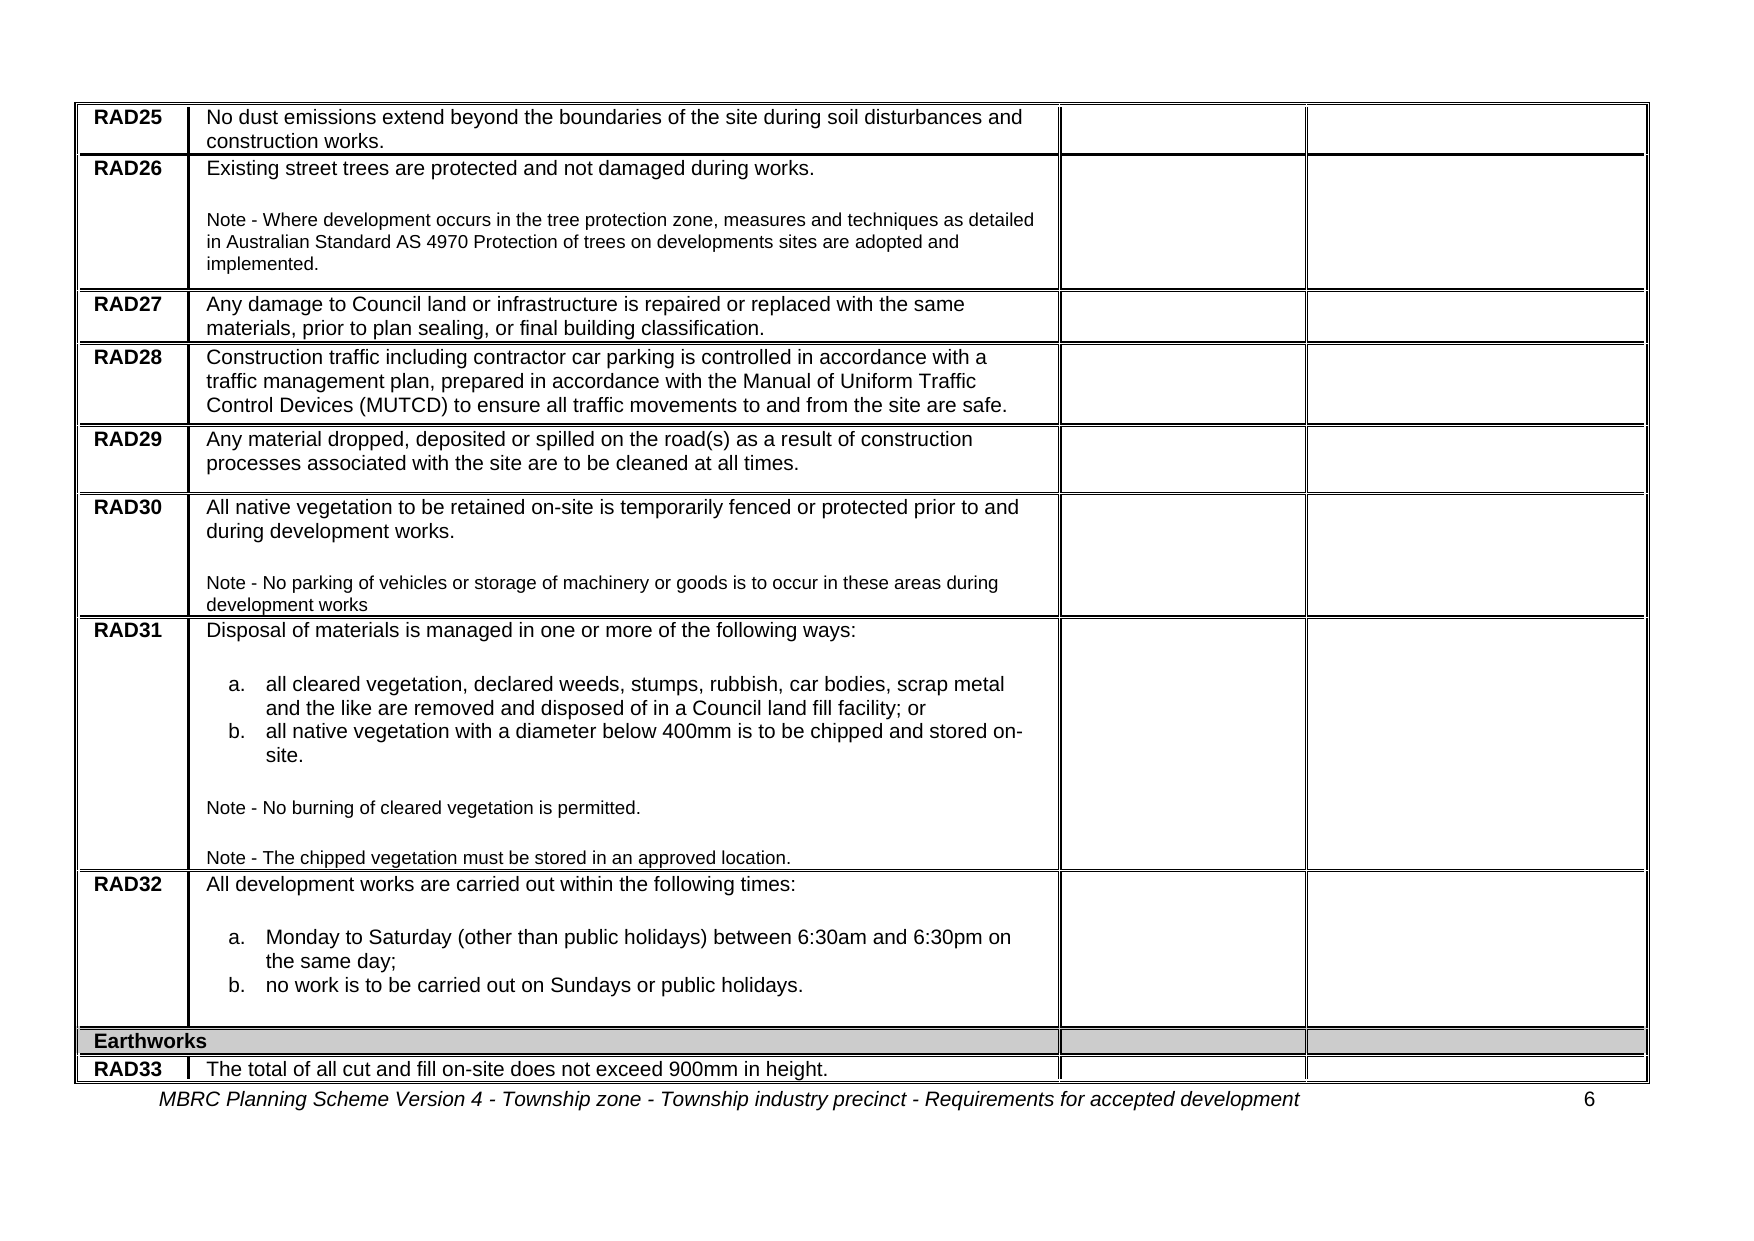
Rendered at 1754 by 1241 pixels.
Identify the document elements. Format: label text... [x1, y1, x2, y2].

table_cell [188, 1053, 1060, 1081]
table_cell [1062, 345, 1305, 423]
table_cell RAD31 [78, 615, 187, 869]
table_cell [1308, 615, 1647, 869]
table_cell [1062, 1030, 1305, 1053]
table_cell Existing street trees are protected and not damaged during works. Note - Where development occurs in the tree protection zone, measures and techniques as detailed in Australian Standard AS 4970 Protection of trees on developments sites are adopted and implemented. [190, 156, 1058, 288]
table_cell [1308, 153, 1648, 288]
table_cell All native vegetation to be retained on-site is temporarily fenced or protected prior to and during development works. Note - No parking of vehicles or storage of machinery or goods is to occur in these areas during development works [190, 495, 1058, 615]
table_cell RAD26 [76, 153, 187, 288]
table_cell [1307, 1053, 1647, 1081]
table_cell [1308, 288, 1647, 341]
table_cell Construction traffic including contractor car parking is controlled in accordance with a traffic management plan, prepared in accordance with the Manual of Uniform Traffic Control Devices (MUTCD) to ensure all traffic movements to and from the site are safe. [190, 345, 1058, 423]
table_cell Earthworks [78, 1026, 1058, 1053]
table_cell RAD30 [76, 492, 188, 615]
table_cell RAD29 [78, 423, 187, 492]
table_cell [1307, 105, 1646, 153]
table_cell [1062, 872, 1305, 1026]
table_cell RAD27 [78, 288, 187, 341]
table_cell [1062, 619, 1305, 869]
table_cell [1062, 292, 1305, 341]
table_cell All development works are carried out within the following times: Monday to Saturday (other than public holidays) between 6:30am and 6:30pm on the same day; no work is to be carried out on Sundays or public holidays. [190, 872, 1058, 1026]
table_cell [1307, 869, 1648, 1026]
table_cell [1060, 1057, 1307, 1081]
table_cell [1308, 1026, 1647, 1053]
table_cell [1062, 495, 1305, 615]
table_cell [1307, 492, 1648, 615]
table_cell Any material dropped, deposited or spilled on the road(s) as a result of construction processes associated with the site are to be cleaned at all times. [190, 427, 1058, 492]
table_cell Disposal of materials is managed in one or more of the following ways: all cleared vegetation, declared weeds, stumps, rubbish, car bodies, scrap metal and the like are removed and disposed of in a Council land fill facility; or all native vegetation with a diameter below 400mm is to be chipped and stored on-site. Note - No burning of cleared vegetation is permitted. Note - The chipped vegetation must be stored in an approved location. [190, 619, 1058, 869]
table_cell RAD25 [78, 105, 188, 153]
table_cell RAD28 [78, 341, 187, 423]
table_cell [1308, 341, 1647, 423]
table_cell Any damage to Council land or infrastructure is repaired or replaced with the same materials, prior to plan sealing, or final building classification. [190, 292, 1058, 341]
table_cell RAD32 [76, 869, 188, 1026]
table_cell RAD33 [78, 1053, 188, 1081]
table_cell [1060, 105, 1307, 153]
table_cell [1308, 423, 1647, 492]
table_cell [1062, 156, 1305, 288]
table_cell No dust emissions extend beyond the boundaries of the site during soil disturbances and construction works. [188, 103, 1060, 153]
table_cell [1062, 427, 1305, 492]
